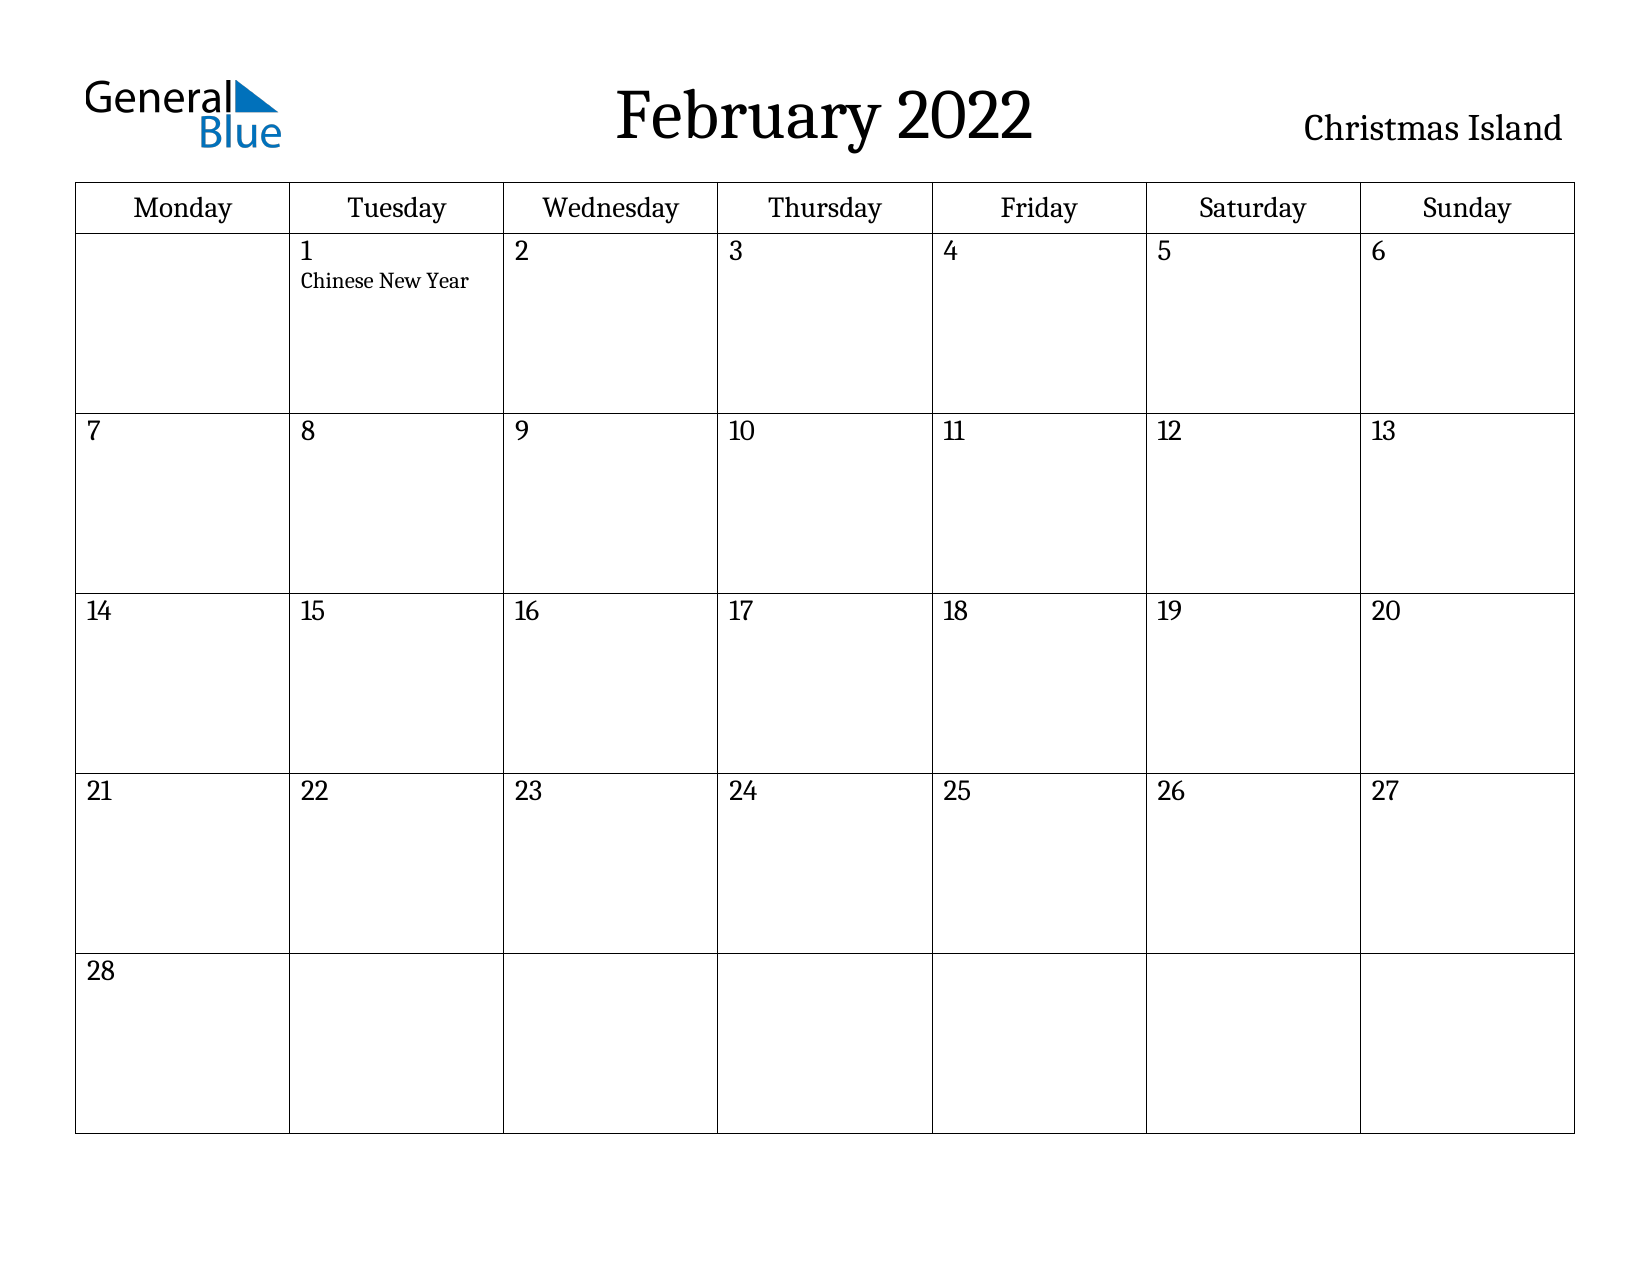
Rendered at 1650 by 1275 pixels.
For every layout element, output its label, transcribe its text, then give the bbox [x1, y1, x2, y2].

table_cell 23 [504, 774, 717, 807]
table_cell 12 [1147, 414, 1360, 447]
table_cell [933, 267, 1146, 413]
table_cell 16 [504, 594, 717, 627]
table_cell [718, 448, 932, 593]
table_cell [76, 627, 289, 773]
table_cell [1147, 954, 1360, 987]
table_cell [718, 988, 932, 1133]
table_cell [718, 267, 932, 413]
table_cell 25 [933, 774, 1146, 807]
table_cell Saturday [1147, 183, 1360, 233]
table_cell [504, 267, 717, 413]
table_cell 7 [76, 414, 289, 447]
table_cell 13 [1361, 414, 1574, 447]
table_cell [933, 448, 1146, 593]
table_cell [1147, 267, 1360, 413]
table_cell [933, 808, 1146, 953]
table_cell 3 [718, 234, 932, 267]
table_cell [718, 627, 932, 773]
table_cell Monday [76, 183, 289, 233]
table_cell [76, 808, 289, 953]
table_cell 11 [933, 414, 1146, 447]
table_cell Chinese New Year [290, 267, 503, 413]
table_cell 5 [1147, 234, 1360, 267]
table_header Christmas Island [1146, 75, 1574, 182]
table_cell [1361, 988, 1574, 1133]
table_cell Tuesday [290, 183, 503, 233]
table_cell 2 [504, 234, 717, 267]
table_cell 10 [718, 414, 932, 447]
picture [86, 80, 281, 148]
table_header [76, 75, 503, 182]
table_cell Friday [933, 183, 1146, 233]
table_cell [1147, 448, 1360, 593]
table_cell 24 [718, 774, 932, 807]
table_cell [76, 448, 289, 593]
table_cell [1361, 627, 1574, 773]
table_cell [76, 988, 289, 1133]
table_cell [1147, 627, 1360, 773]
table_cell [76, 267, 289, 413]
table_cell 27 [1361, 774, 1574, 807]
table_cell 17 [718, 594, 932, 627]
table_cell 6 [1361, 234, 1574, 267]
table_cell [290, 988, 503, 1133]
table_cell 19 [1147, 594, 1360, 627]
table_cell [1361, 808, 1574, 953]
table_cell [290, 954, 503, 987]
table_cell [290, 808, 503, 953]
table_cell [504, 954, 717, 987]
table_cell 20 [1361, 594, 1574, 627]
table_cell [290, 448, 503, 593]
table_cell [933, 627, 1146, 773]
table_cell 28 [76, 954, 289, 987]
table_cell Sunday [1361, 183, 1574, 233]
table_cell 9 [504, 414, 717, 447]
table_cell 26 [1147, 774, 1360, 807]
table_cell [1361, 267, 1574, 413]
table_cell 21 [76, 774, 289, 807]
table_header February 2022 [504, 75, 1146, 182]
table_cell [933, 954, 1146, 987]
table_cell [1147, 988, 1360, 1133]
table_cell [290, 627, 503, 773]
table_cell 15 [290, 594, 503, 627]
table_cell [1361, 954, 1574, 987]
table_cell 22 [290, 774, 503, 807]
table_cell [1147, 808, 1360, 953]
table_cell [504, 448, 717, 593]
table_cell Thursday [718, 183, 932, 233]
table_cell 1 [290, 234, 503, 267]
table_cell [718, 808, 932, 953]
table_cell [1361, 448, 1574, 593]
table_cell 8 [290, 414, 503, 447]
table_cell [504, 808, 717, 953]
table_cell 18 [933, 594, 1146, 627]
table_cell [933, 988, 1146, 1133]
table_cell 4 [933, 234, 1146, 267]
table_cell Wednesday [504, 183, 717, 233]
table_cell [718, 954, 932, 987]
table_cell [504, 988, 717, 1133]
table_cell [504, 627, 717, 773]
table_cell 14 [76, 594, 289, 627]
table_cell [76, 234, 289, 267]
